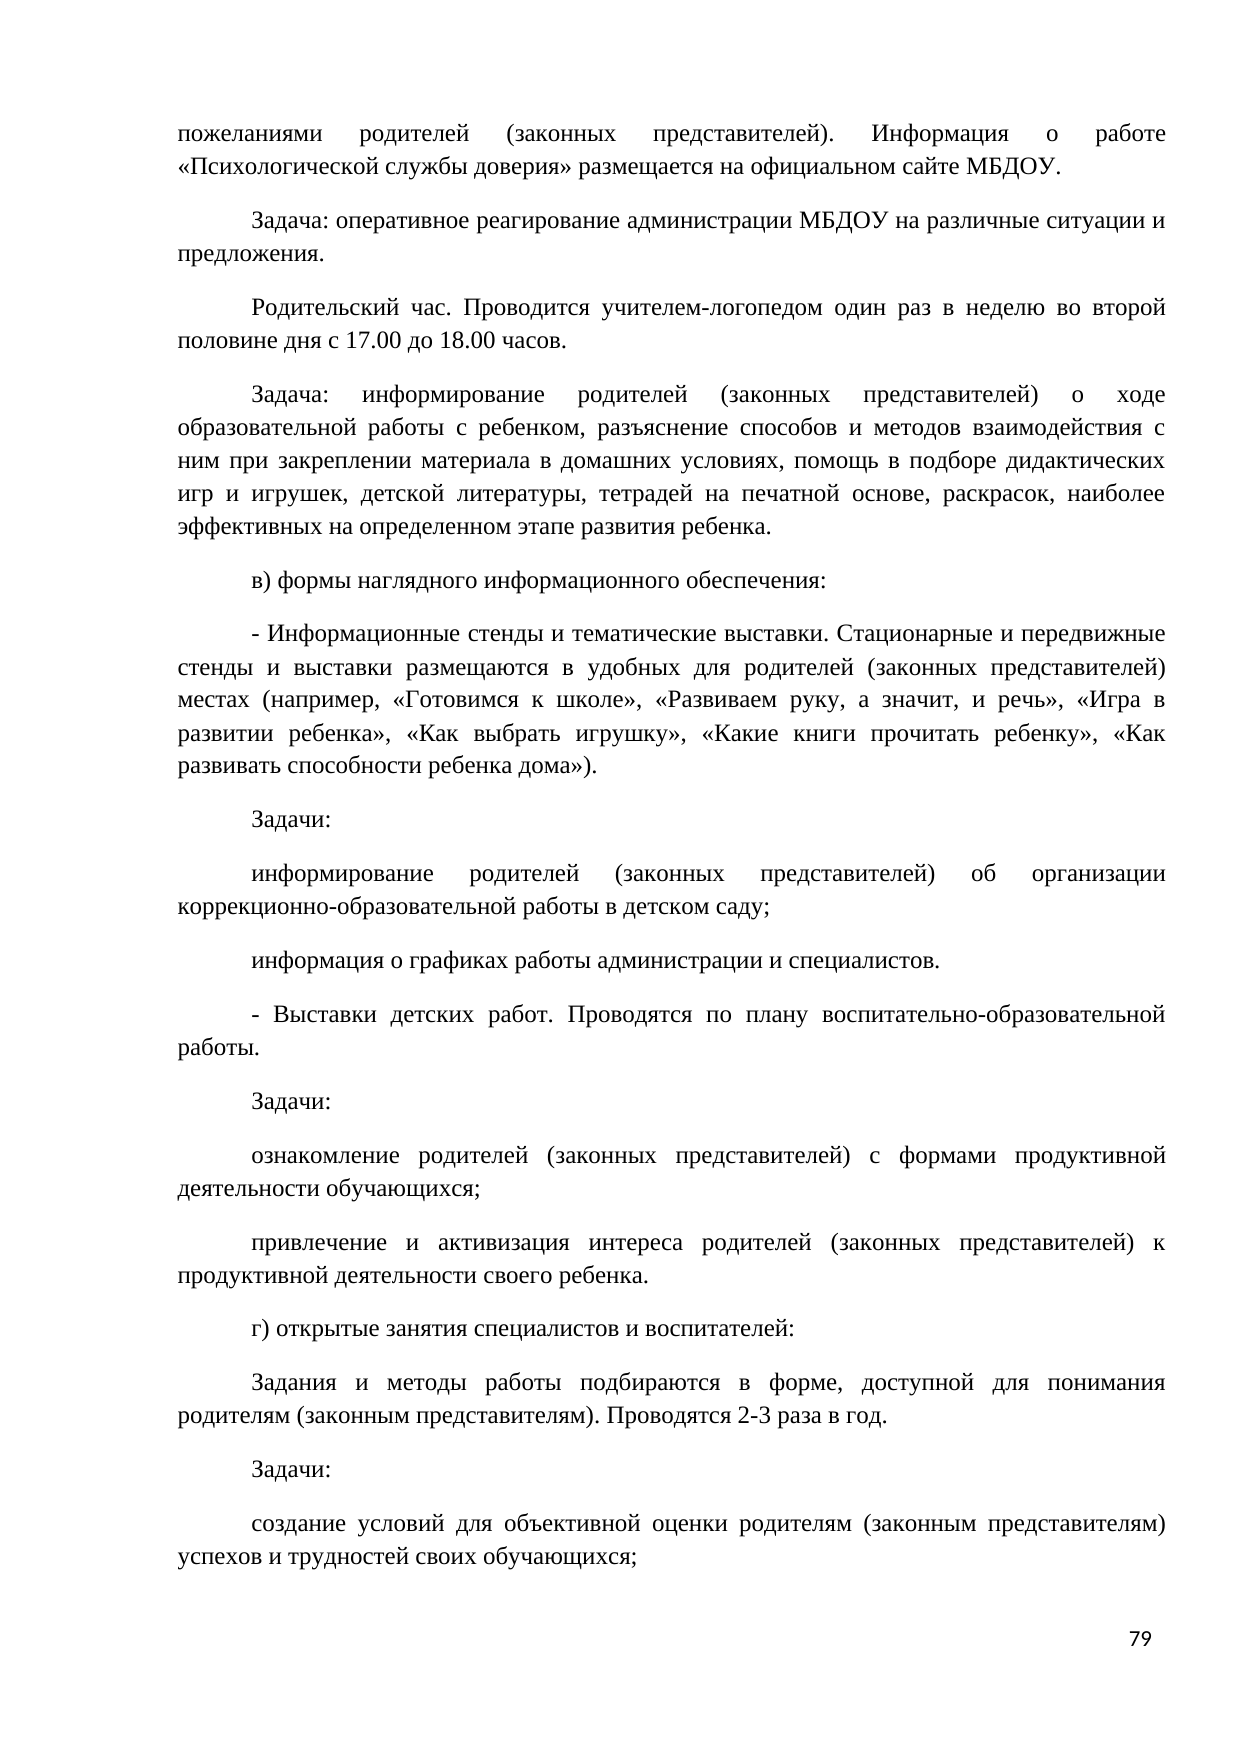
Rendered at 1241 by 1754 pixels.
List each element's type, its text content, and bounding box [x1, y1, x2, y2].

text г) открытые занятия специалистов и воспитателей: [177, 1313, 1167, 1342]
text информирование родителей (законных представителей) об организации коррекционно-образовательной работы в детском саду; [177, 858, 1167, 920]
text привлечение и активизация интереса родителей (законных представителей) к продуктивной деятельности своего ребенка. [177, 1227, 1167, 1288]
text Задачи: [177, 804, 1167, 833]
text ознакомление родителей (законных представителей) с формами продуктивной деятельности обучающихся; [177, 1140, 1167, 1202]
text Задача: оперативное реагирование администрации МБДОУ на различные ситуации и предложения. [177, 205, 1167, 267]
text Задачи: [177, 1454, 1167, 1483]
text создание условий для объективной оценки родителям (законным представителям) успехов и трудностей своих обучающихся; [177, 1508, 1167, 1570]
text в) формы наглядного информационного обеспечения: [177, 565, 1167, 593]
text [177, 118, 1167, 180]
text Родительский час. Проводится учителем-логопедом один раз в неделю во второй половине дня с 17.00 до 18.00 часов. [177, 292, 1167, 354]
text Задачи: [177, 1086, 1167, 1115]
text - Выставки детских работ. Проводятся по плану воспитательно-образовательной работы. [177, 999, 1167, 1061]
text - Информационные стенды и тематические выставки. Стационарные и передвижные стенды и выставки размещаются в удобных для родителей (законных представителей) местах (например, «Готовимся к школе», «Развиваем руку, а значит, и речь», «Игра в развитии ребенка», «Как выбрать игрушку», «Какие книги прочитать ребенку», «Как развивать способности ребенка дома»). [177, 618, 1167, 779]
text Задания и методы работы подбираются в форме, доступной для понимания родителям (законным представителям). Проводятся 2-3 раза в год. [177, 1367, 1167, 1429]
text Задача: информирование родителей (законных представителей) о ходе образовательной работы с ребенком, разъяснение способов и методов взаимодействия с ним при закреплении материала в домашних условиях, помощь в подборе дидактических игр и игрушек, детской литературы, тетрадей на печатной основе, раскрасок, наиболее эффективных на определенном этапе развития ребенка. [177, 379, 1167, 539]
text информация о графиках работы администрации и специалистов. [177, 945, 1167, 974]
